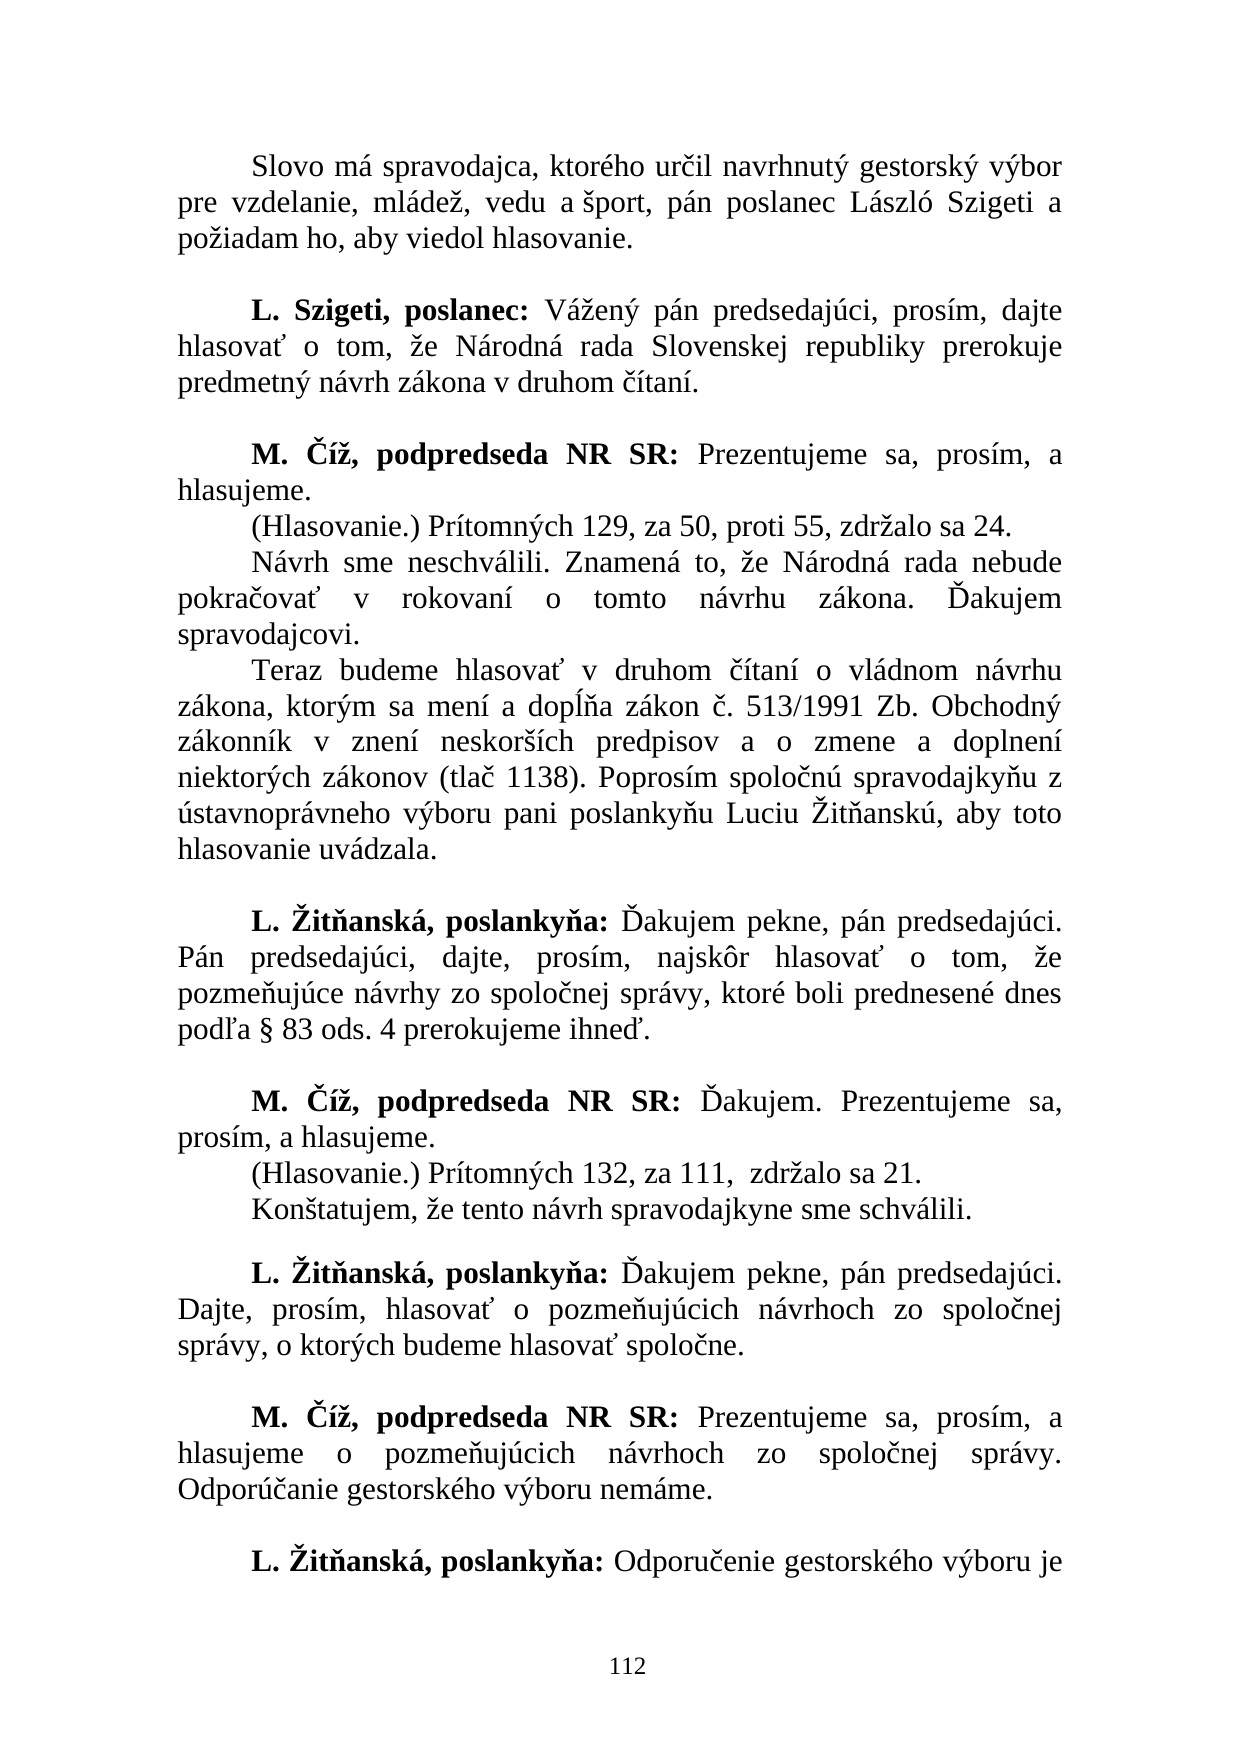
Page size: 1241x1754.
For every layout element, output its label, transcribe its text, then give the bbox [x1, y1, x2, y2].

text L. Szigeti, poslanec: Vážený pán predsedajúci, prosím, dajte hlasovať o tom, že Národná rada Slovenskej republiky prerokuje predmetný návrh zákona v druhom čítaní. [177, 291, 1063, 399]
text M. Číž, podpredseda NR SR: Prezentujeme sa, prosím, a hlasujeme o pozmeňujúcich návrhoch zo spoločnej správy. Odporúčanie gestorského výboru nemáme. [177, 1398, 1063, 1506]
text M. Číž, podpredseda NR SR: Prezentujeme sa, prosím, a hlasujeme. [177, 435, 1063, 507]
text (Hlasovanie.) Prítomných 129, za 50, proti 55, zdržalo sa 24. [177, 507, 1063, 543]
text L. Žitňanská, poslankyňa: Ďakujem pekne, pán predsedajúci. Pán predsedajúci, dajte, prosím, najskôr hlasovať o tom, že pozmeňujúce návrhy zo spoločnej správy, ktoré boli prednesené dnes podľa § 83 ods. 4 prerokujeme ihneď. [177, 902, 1063, 1046]
text Teraz budeme hlasovať v druhom čítaní o vládnom návrhu zákona, ktorým sa mení a dopĺňa zákon č. 513/1991 Zb. Obchodný zákonník v znení neskorších predpisov a o zmene a doplnení niektorých zákonov (tlač 1138). Poprosím spoločnú spravodajkyňu z ústavnoprávneho výboru pani poslankyňu Luciu Žitňanskú, aby toto hlasovanie uvádzala. [177, 651, 1063, 866]
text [177, 1542, 1063, 1578]
text L. Žitňanská, poslankyňa: Ďakujem pekne, pán predsedajúci. Dajte, prosím, hlasovať o pozmeňujúcich návrhoch zo spoločnej správy, o ktorých budeme hlasovať spoločne. [177, 1254, 1063, 1362]
text Slovo má spravodajca, ktorého určil navrhnutý gestorský výbor pre vzdelanie, mládež, vedu a šport, pán poslanec László Szigeti a požiadam ho, aby viedol hlasovanie. [177, 148, 1063, 256]
text Návrh sme neschválili. Znamená to, že Národná rada nebude pokračovať v rokovaní o tomto návrhu zákona. Ďakujem spravodajcovi. [177, 543, 1063, 651]
text (Hlasovanie.) Prítomných 132, za 111, zdržalo sa 21. [177, 1154, 1063, 1190]
text M. Číž, podpredseda NR SR: Ďakujem. Prezentujeme sa, prosím, a hlasujeme. [177, 1082, 1063, 1154]
text Konštatujem, že tento návrh spravodajkyne sme schválili. [177, 1190, 1063, 1226]
